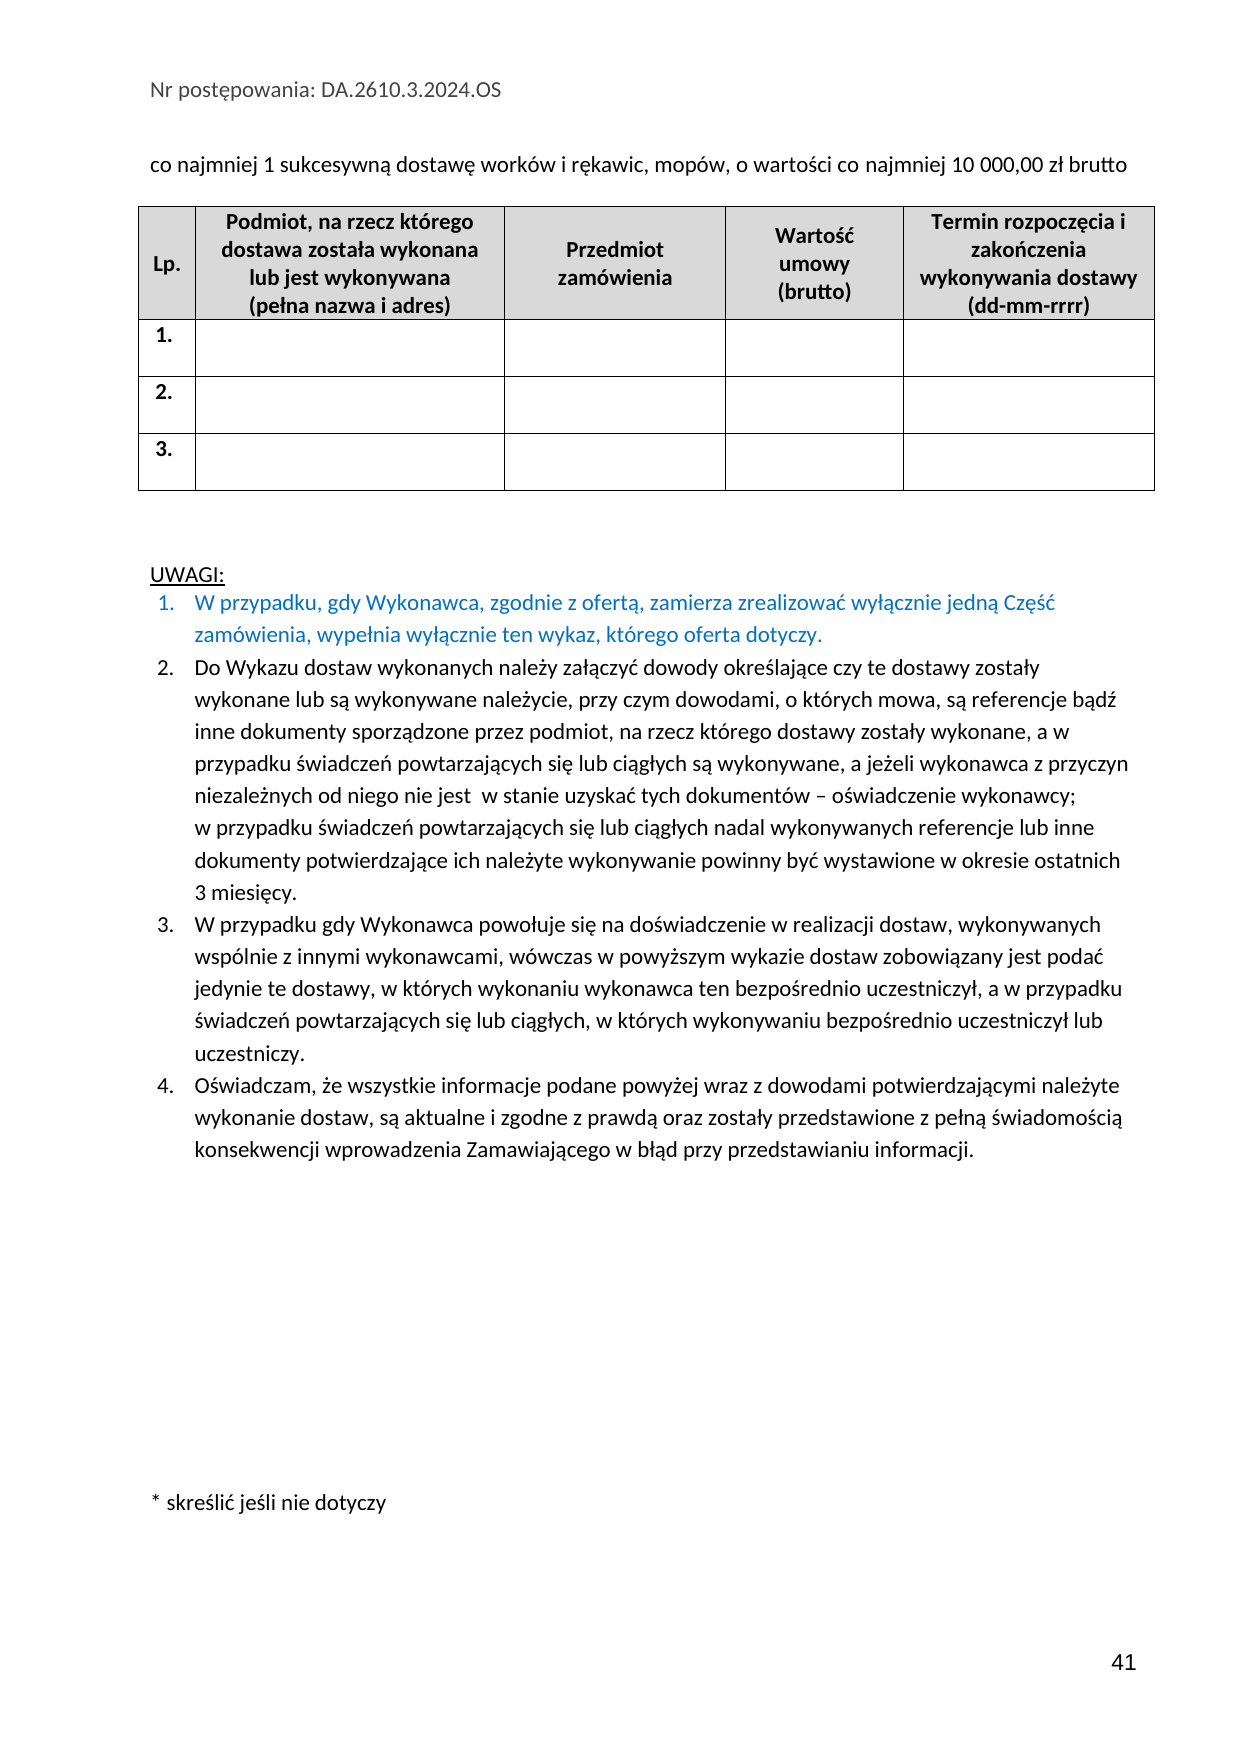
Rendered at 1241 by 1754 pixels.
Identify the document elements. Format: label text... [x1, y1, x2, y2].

list UWAGI: [150, 560, 1139, 588]
table_cell [904, 434, 1154, 490]
list Oświadczam, że wszystkie informacje podane powyżej wraz z dowodami potwierdzającymi należyte wykonanie dostaw, są aktualne i zgodne z prawdą oraz zostały przedstawione z pełną świadomością konsekwencji wprowadzenia Zamawiającego w błąd przy przedstawianiu informacji. [157, 1071, 1139, 1163]
text co najmniej 1 sukcesywną dostawę worków i rękawic, mopów, o wartości co najmniej 10 000,00 zł brutto [150, 150, 1137, 178]
list W przypadku, gdy Wykonawca, zgodnie z ofertą, zamierza zrealizować wyłącznie jedną Część zamówienia, wypełnia wyłącznie ten wykaz, którego oferta dotyczy. [157, 588, 1137, 648]
table_cell [505, 434, 725, 490]
table_header Podmiot, na rzecz którego dostawa została wykonana lub jest wykonywana (pełna nazwa i adres) [196, 207, 504, 319]
text * skreślić jeśli nie dotyczy [150, 1488, 1139, 1517]
table_header Przedmiot zamówienia [505, 207, 725, 319]
table_cell [196, 434, 504, 490]
table_header Termin rozpoczęcia i zakończenia wykonywania dostawy (dd-mm-rrrr) [904, 207, 1154, 319]
table_cell 2. [139, 377, 195, 433]
list Do Wykazu dostaw wykonanych należy załączyć dowody określające czy te dostawy zostały wykonane lub są wykonywane należycie, przy czym dowodami, o których mowa, są referencje bądź inne dokumenty sporządzone przez podmiot, na rzecz którego dostawy zostały wykonane, a w przypadku świadczeń powtarzających się lub ciągłych są wykonywane, a jeżeli wykonawca z przyczyn niezależnych od niego nie jest w stanie uzyskać tych dokumentów – oświadczenie wykonawcy; w przypadku świadczeń powtarzających się lub ciągłych nadal wykonywanych referencje lub inne dokumenty potwierdzające ich należyte wykonywanie powinny być wystawione w okresie ostatnich 3 miesięcy. [157, 653, 1139, 906]
table_cell [196, 377, 504, 433]
table_header Lp. [139, 207, 195, 319]
table_cell [726, 434, 903, 490]
table_cell [726, 320, 903, 376]
table_cell [505, 377, 725, 433]
table_cell [196, 320, 504, 376]
table_cell [904, 320, 1154, 376]
table_header Wartość umowy (brutto) [726, 207, 903, 319]
table_cell 1. [139, 320, 195, 376]
table_cell [505, 320, 725, 376]
table_cell [904, 377, 1154, 433]
table_cell 3. [139, 434, 195, 490]
table_cell [726, 377, 903, 433]
list W przypadku gdy Wykonawca powołuje się na doświadczenie w realizacji dostaw, wykonywanych wspólnie z innymi wykonawcami, wówczas w powyższym wykazie dostaw zobowiązany jest podać jedynie te dostawy, w których wykonaniu wykonawca ten bezpośrednio uczestniczył, a w przypadku świadczeń powtarzających się lub ciągłych, w których wykonywaniu bezpośrednio uczestniczył lub uczestniczy. [157, 910, 1139, 1067]
